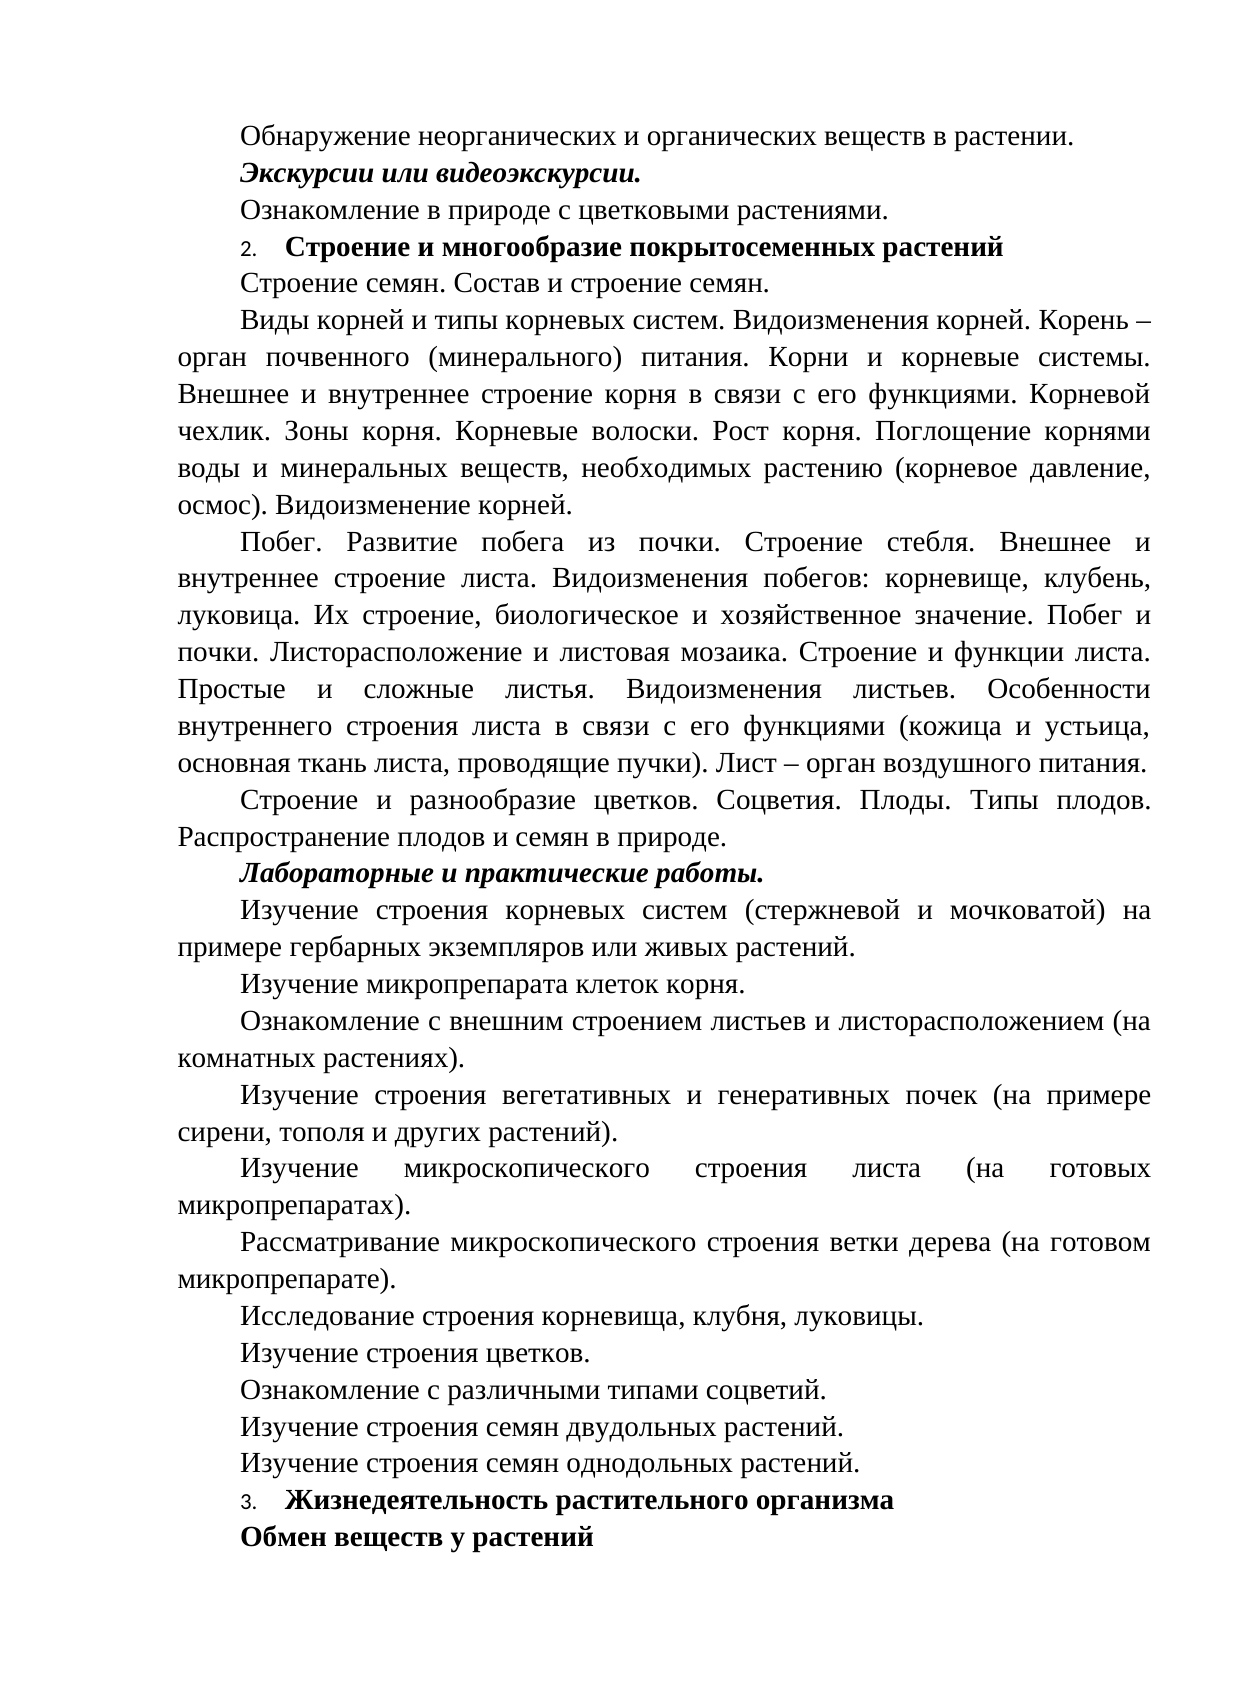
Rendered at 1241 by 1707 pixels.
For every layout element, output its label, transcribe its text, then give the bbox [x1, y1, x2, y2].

list Жизнедеятельность растительного организма [240, 1482, 1152, 1516]
text Строение и разнообразие цветков. Соцветия. Плоды. Типы плодов. Распространение плодов и семян в природе. [177, 782, 1152, 852]
text Обмен веществ у растений [177, 1519, 1152, 1553]
text Рассматривание микроскопического строения ветки дерева (на готовом микропрепарате). [177, 1224, 1152, 1295]
text Ознакомление в природе с цветковыми растениями. [177, 192, 1152, 225]
list Строение и многообразие покрытосеменных растений [240, 229, 1152, 262]
text Побег. Развитие побега из почки. Строение стебля. Внешнее и внутреннее строение листа. Видоизменения побегов: корневище, клубень, луковица. Их строение, биологическое и хозяйственное значение. Побег и почки. Листорасположение и листовая мозаика. Строение и функции листа. Простые и сложные листья. Видоизменения листьев. Особенности внутреннего строения листа в связи с его функциями (кожица и устьица, основная ткань листа, проводящие пучки). Лист – орган воздушного питания. [177, 524, 1152, 778]
text Изучение строения вегетативных и генеративных почек (на примере сирени, тополя и других растений). [177, 1077, 1152, 1147]
text Экскурсии или видеоэкскурсии. [177, 155, 1152, 188]
text Ознакомление с различными типами соцветий. [177, 1372, 1152, 1405]
text Исследование строения корневища, клубня, луковицы. [177, 1298, 1152, 1332]
text Строение семян. Состав и строение семян. [177, 266, 1152, 299]
text Изучение строения цветков. [177, 1335, 1152, 1368]
text Ознакомление с внешним строением листьев и листорасположением (на комнатных растениях). [177, 1003, 1152, 1073]
text Изучение строения семян однодольных растений. [177, 1446, 1152, 1479]
text Лабораторные и практические работы. [177, 856, 1152, 889]
text Изучение строения семян двудольных растений. [177, 1409, 1152, 1442]
text Изучение микроскопического строения листа (на готовых микропрепаратах). [177, 1151, 1152, 1221]
text Изучение строения корневых систем (стержневой и мочковатой) на примере гербарных экземпляров или живых растений. [177, 892, 1152, 963]
text Обнаружение неорганических и органических веществ в растении. [177, 118, 1152, 152]
text Виды корней и типы корневых систем. Видоизменения корней. Корень – орган почвенного (минерального) питания. Корни и корневые системы. Внешнее и внутреннее строение корня в связи с его функциями. Корневой чехлик. Зоны корня. Корневые волоски. Рост корня. Поглощение корнями воды и минеральных веществ, необходимых растению (корневое давление, осмос). Видоизменение корней. [177, 302, 1152, 520]
text Изучение микропрепарата клеток корня. [177, 966, 1152, 1000]
